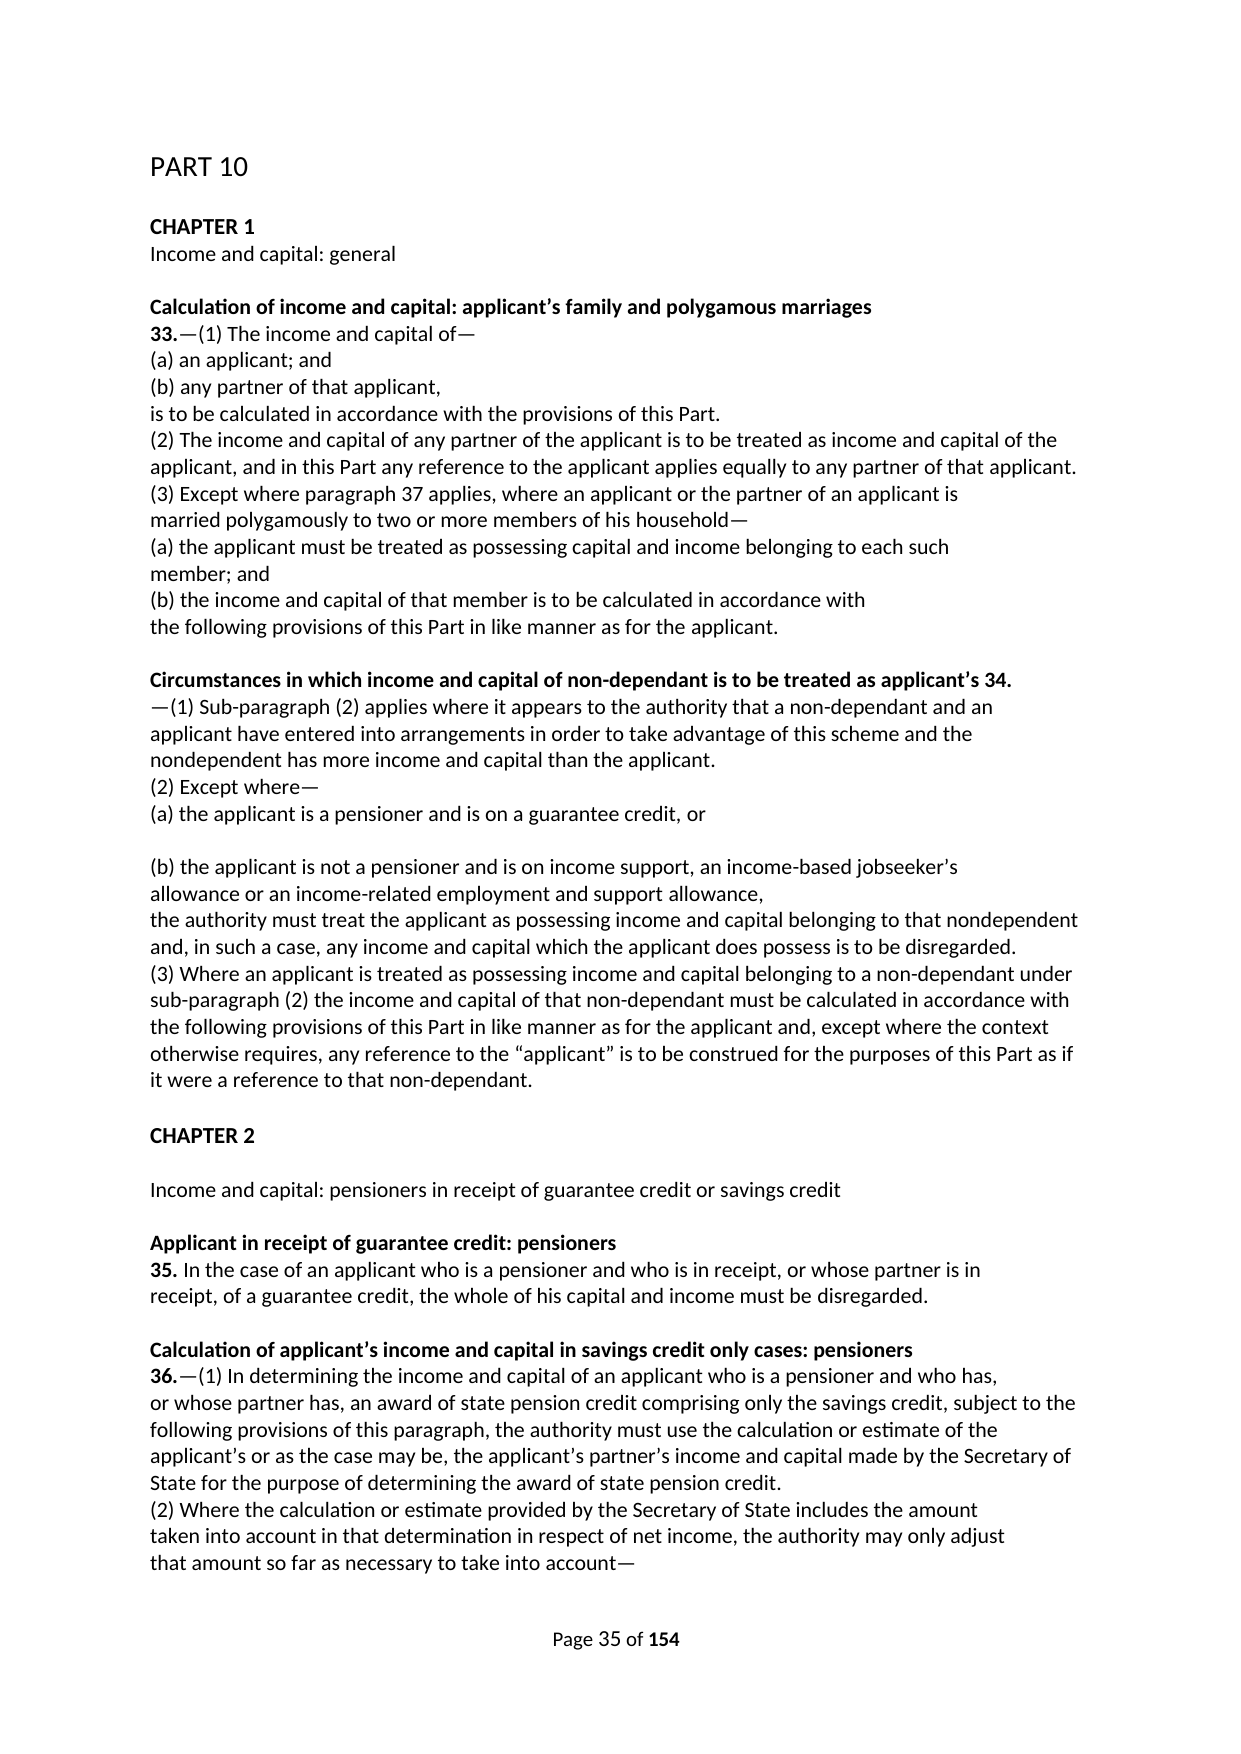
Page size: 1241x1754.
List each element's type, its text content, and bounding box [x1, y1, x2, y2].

text the authority must treat the applicant as possessing income and capital belonging to that nondependent and, in such a case, any income and capital which the applicant does possess is to be disregarded. [150, 906, 1080, 960]
subtitle CHAPTER 2 [150, 1121, 1113, 1149]
text Circumstances in which income and capital of non-dependant is to be treated as applicant’s 34.—(1) Sub-paragraph (2) applies where it appears to the authority that a non-dependant and an applicant have entered into arrangements in order to take advantage of this scheme and the nondependent has more income and capital than the applicant. [150, 666, 1023, 773]
subtitle CHAPTER 1 [150, 212, 1113, 240]
list any partner of that applicant, [150, 373, 1113, 400]
subtitle PART 10 [150, 148, 1113, 184]
subtitle Applicant in receipt of guarantee credit: pensioners [150, 1229, 1113, 1256]
text or whose partner has, an award of state pension credit comprising only the savings credit, subject to the following provisions of this paragraph, the authority must use the calculation or estimate of the applicant’s or as the case may be, the applicant’s partner’s income and capital made by the Secretary of State for the purpose of determining the award of state pension credit. [150, 1389, 1078, 1496]
list Except where— [150, 773, 1113, 800]
list an applicant; and [150, 346, 1113, 373]
list The income and capital of any partner of the applicant is to be treated as income and capital of the applicant, and in this Part any reference to the applicant applies equally to any partner of that applicant. [150, 426, 1077, 480]
text Income and capital: general [150, 240, 1113, 266]
list Except where paragraph 37 applies, where an applicant or the partner of an applicant is married polygamously to two or more members of his household— [150, 480, 1034, 533]
list the applicant is not a pensioner and is on income support, an income-based jobseeker’s allowance or an income-related employment and support allowance, [150, 853, 958, 906]
text is to be calculated in accordance with the provisions of this Part. [150, 400, 1113, 426]
list Where the calculation or estimate provided by the Secretary of State includes the amount taken into account in that determination in respect of net income, the authority may only adjust that amount so far as necessary to take into account— [150, 1496, 1006, 1576]
text Calculation of income and capital: applicant’s family and polygamous marriages 33.—(1) The income and capital of— [150, 293, 874, 346]
list —(1) In determining the income and capital of an applicant who is a pensioner and who has, [150, 1362, 1113, 1389]
text Income and capital: pensioners in receipt of guarantee credit or savings credit [150, 1176, 1113, 1202]
list the income and capital of that member is to be calculated in accordance with the following provisions of this Part in like manner as for the applicant. [150, 586, 901, 640]
subtitle Calculation of applicant’s income and capital in savings credit only cases: pensioners [150, 1336, 1113, 1362]
list In the case of an applicant who is a pensioner and who is in receipt, or whose partner is in receipt, of a guarantee credit, the whole of his capital and income must be disregarded. [150, 1256, 981, 1309]
list the applicant is a pensioner and is on a guarantee credit, or [150, 800, 1113, 826]
list Where an applicant is treated as possessing income and capital belonging to a non-dependant under sub-paragraph (2) the income and capital of that non-dependant must be calculated in accordance with the following provisions of this Part in like manner as for the applicant and, except where the context otherwise requires, any reference to the “applicant” is to be construed for the purposes of this Part as if it were a reference to that non-dependant. [150, 960, 1074, 1093]
list the applicant must be treated as possessing capital and income belonging to each such member; and [150, 533, 950, 586]
